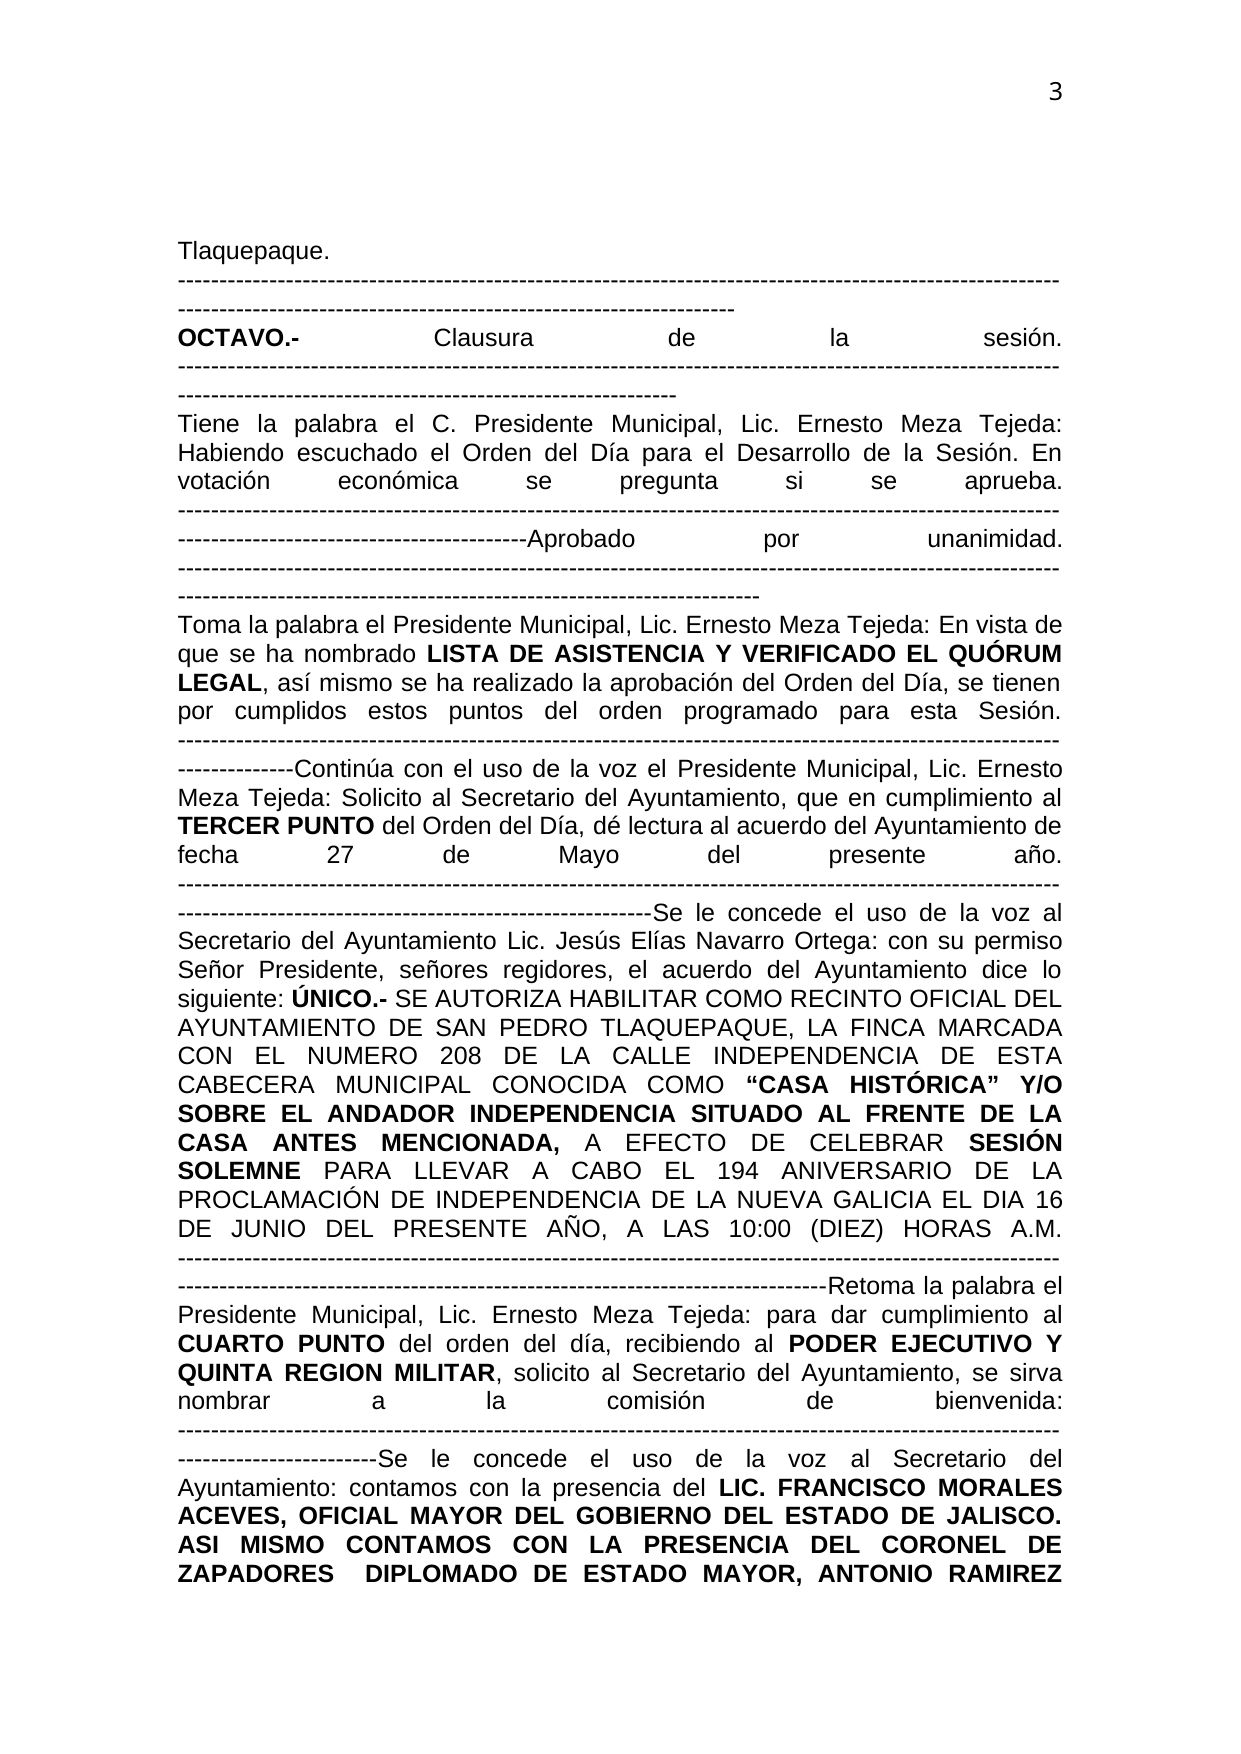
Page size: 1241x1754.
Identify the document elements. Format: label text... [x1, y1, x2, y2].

text OCTAVO.- Clausura de la sesión. ---------------------------------------------------------------------------------------------------------------------------------------------------------------------- [177, 322, 1063, 409]
text Tiene la palabra el C. Presidente Municipal, Lic. Ernesto Meza Tejeda: Habiendo escuchado el Orden del Día para el Desarrollo de la Sesión. En votación económica se pregunta si se aprueba. ----------------------------------------------------------------------------------------------------------------------------------------------------Aprobado por unanimidad. -------------------------------------------------------------------------------------------------------------------------------------------------------------------------------- [177, 409, 1064, 610]
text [177, 236, 1063, 322]
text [177, 610, 1063, 1587]
